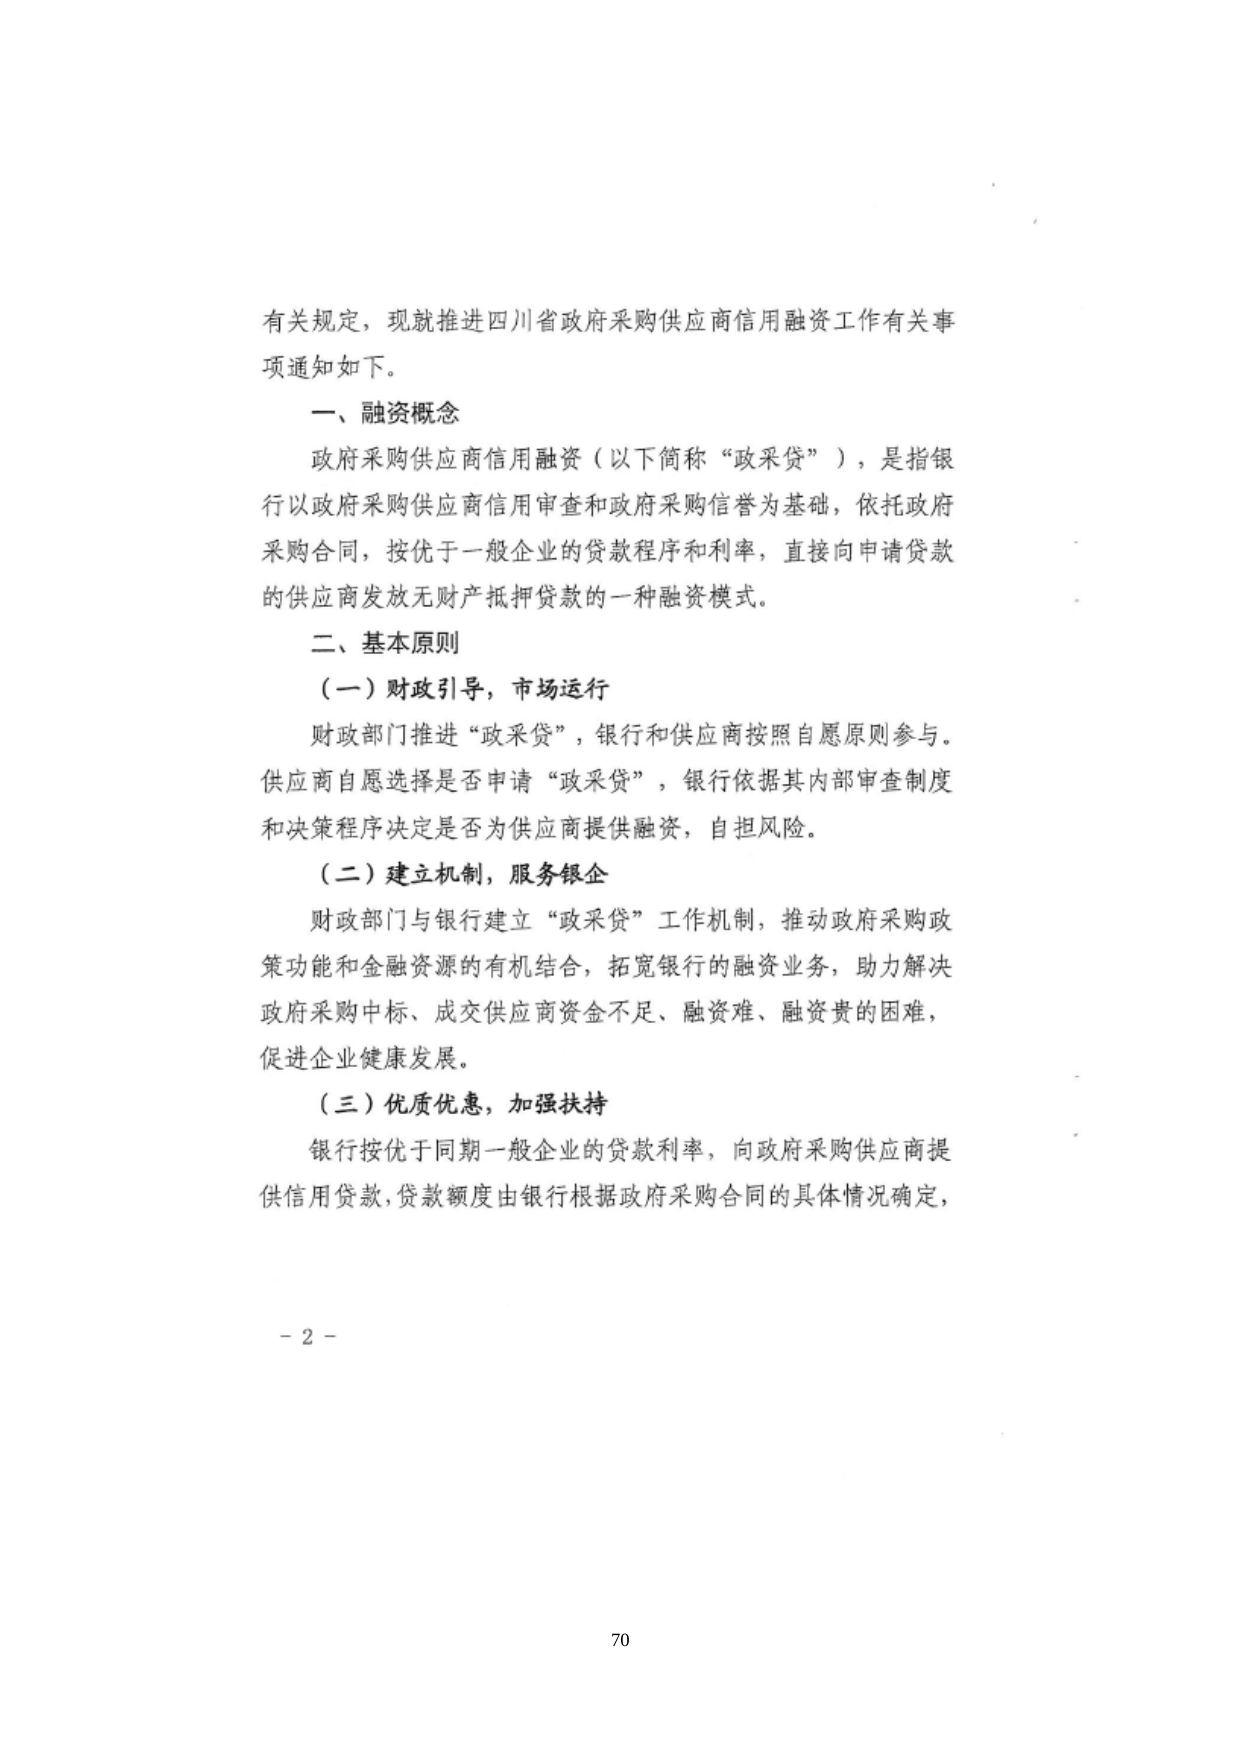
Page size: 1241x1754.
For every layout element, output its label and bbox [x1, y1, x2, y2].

picture [118, 118, 1093, 1486]
